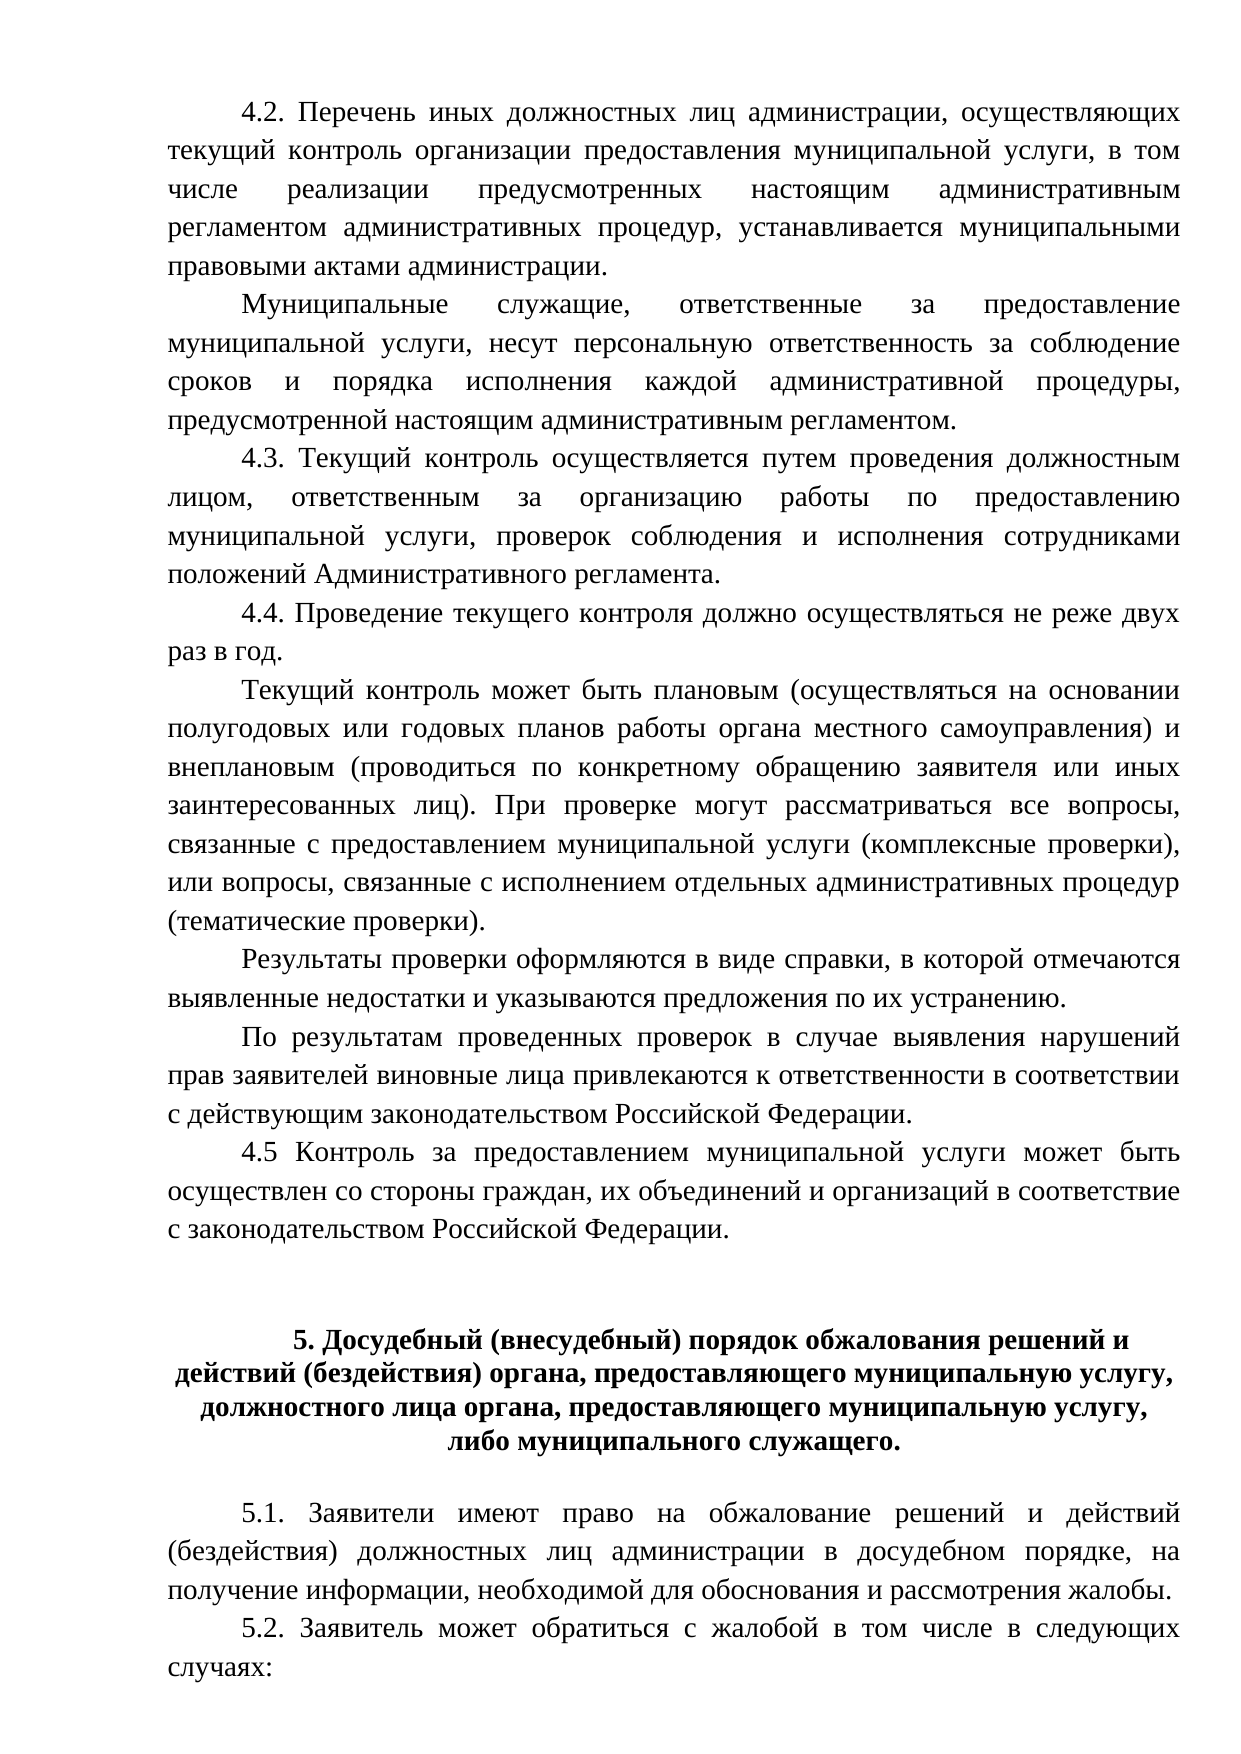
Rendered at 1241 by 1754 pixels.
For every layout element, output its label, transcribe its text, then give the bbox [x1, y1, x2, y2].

text По результатам проведенных проверок в случае выявления нарушений прав заявителей виновные лица привлекаются к ответственности в соответствии с действующим законодательством Российской Федерации. [167, 1019, 1181, 1129]
text 4.5 Контроль за предоставлением муниципальной услуги может быть осуществлен со стороны граждан, их объединений и организаций в соответствие с законодательством Российской Федерации. [167, 1134, 1181, 1245]
text 4.2. Перечень иных должностных лиц администрации, осуществляющих текущий контроль организации предоставления муниципальной услуги, в том числе реализации предусмотренных настоящим административным регламентом административных процедур, устанавливается муниципальными правовыми актами администрации. [167, 94, 1181, 281]
text 4.3. Текущий контроль осуществляется путем проведения должностным лицом, ответственным за организацию работы по предоставлению муниципальной услуги, проверок соблюдения и исполнения сотрудниками положений Административного регламента. [167, 441, 1181, 590]
text Текущий контроль может быть плановым (осуществляться на основании полугодовых или годовых планов работы органа местного самоуправления) и внеплановым (проводиться по конкретному обращению заявителя или иных заинтересованных лиц). При проверке могут рассматриваться все вопросы, связанные с предоставлением муниципальной услуги (комплексные проверки), или вопросы, связанные с исполнением отдельных административных процедур (тематические проверки). [167, 672, 1181, 937]
title 4.4. Проведение текущего контроля должно осуществляться не реже двух раз в год. [167, 595, 1181, 667]
text 5.2. Заявитель может обратиться с жалобой в том числе в следующих случаях: [167, 1610, 1181, 1682]
text Результаты проверки оформляются в виде справки, в которой отмечаются выявленные недостатки и указываются предложения по их устранению. [167, 942, 1181, 1014]
text 5.1. Заявители имеют право на обжалование решений и действий (бездействия) должностных лиц администрации в досудебном порядке, на получение информации, необходимой для обоснования и рассмотрения жалобы. [167, 1495, 1181, 1605]
text Муниципальные служащие, ответственные за предоставление муниципальной услуги, несут персональную ответственность за соблюдение сроков и порядка исполнения каждой административной процедуры, предусмотренной настоящим административным регламентом. [167, 286, 1181, 436]
text 5. Досудебный (внесудебный) порядок обжалования решений и действий (бездействия) органа, предоставляющего муниципальную услугу, должностного лица органа, предоставляющего муниципальную услугу, либо муниципального служащего. [167, 1322, 1181, 1456]
